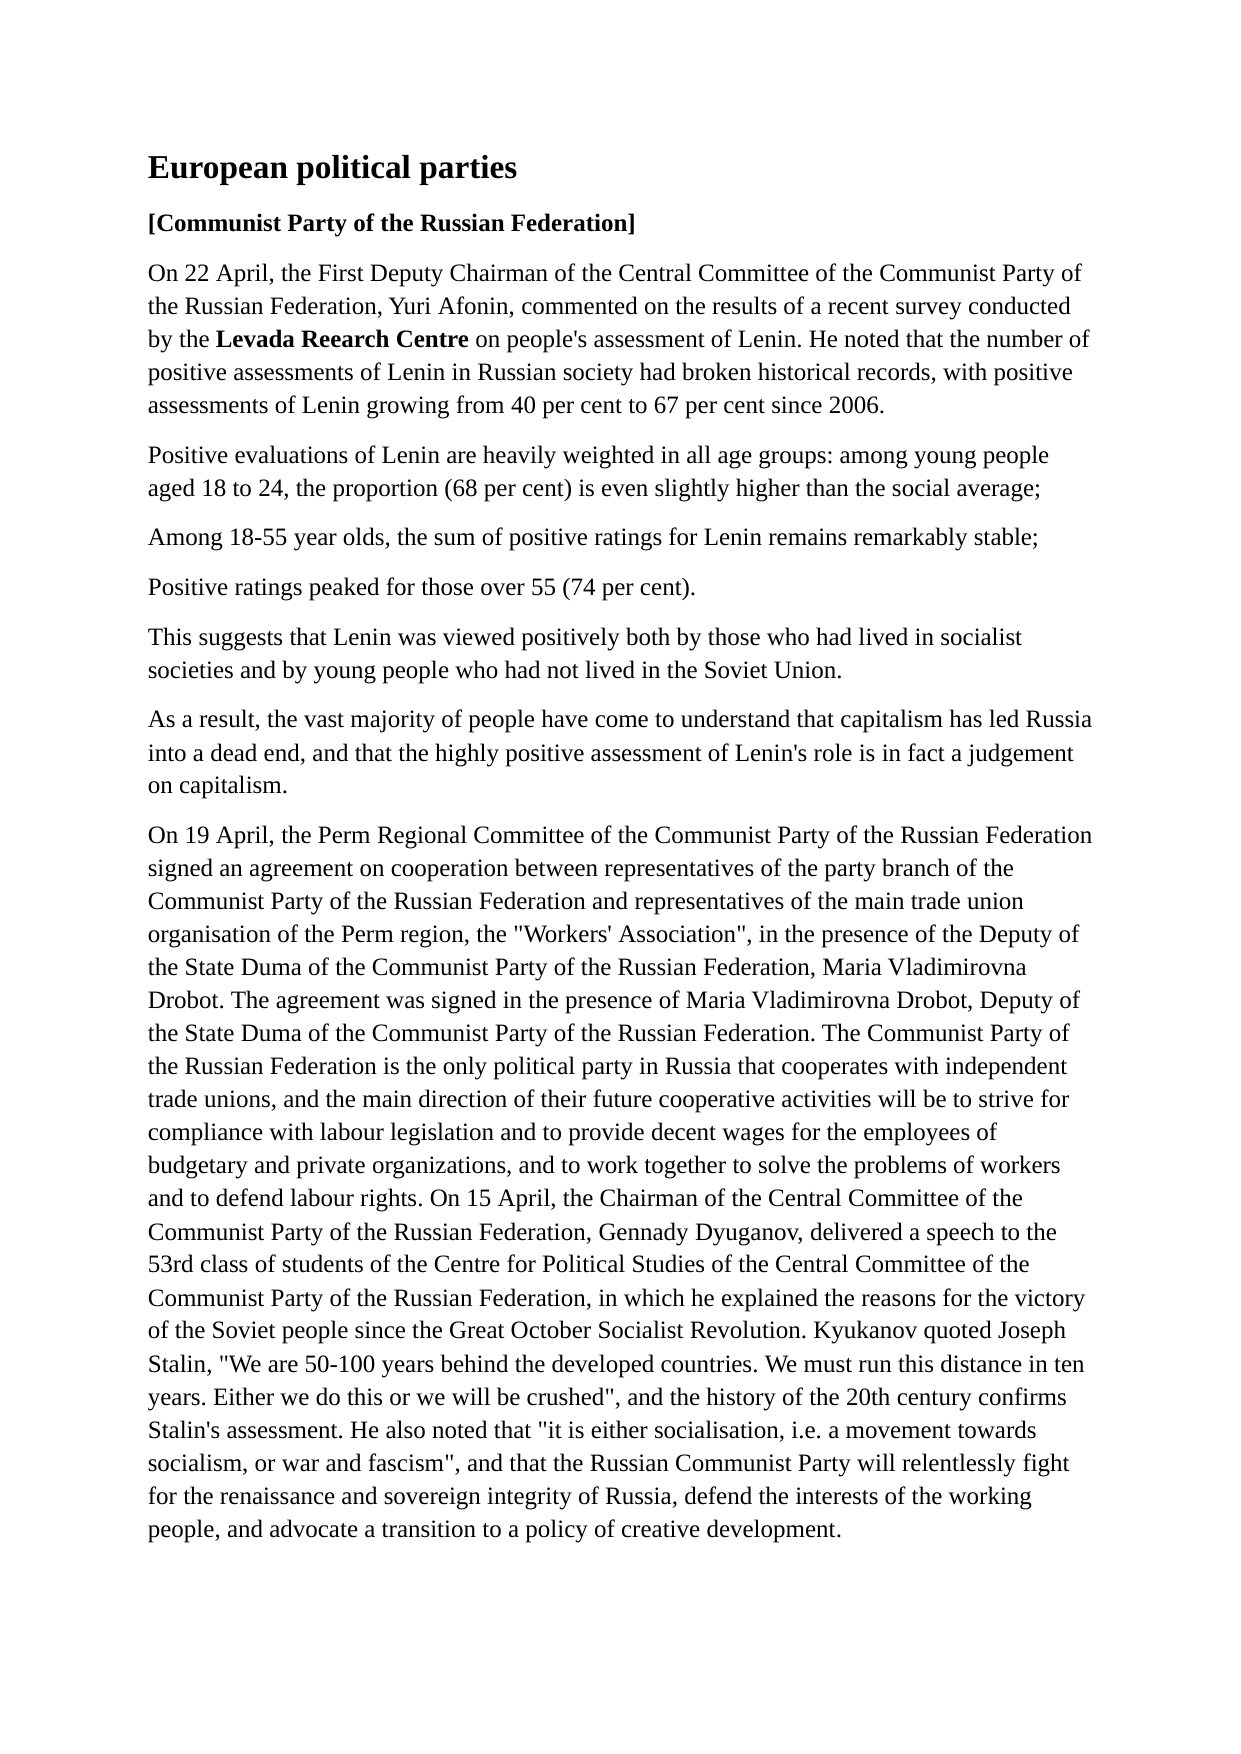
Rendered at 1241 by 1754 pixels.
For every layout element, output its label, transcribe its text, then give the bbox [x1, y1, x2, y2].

text On 19 April, the Perm Regional Committee of the Communist Party of the Russian Federation signed an agreement on cooperation between representatives of the party branch of the Communist Party of the Russian Federation and representatives of the main trade union organisation of the Perm region, the "Workers' Association", in the presence of the Deputy of the State Duma of the Communist Party of the Russian Federation, Maria Vladimirovna Drobot. The agreement was signed in the presence of Maria Vladimirovna Drobot, Deputy of the State Duma of the Communist Party of the Russian Federation. The Communist Party of the Russian Federation is the only political party in Russia that cooperates with independent trade unions, and the main direction of their future cooperative activities will be to strive for compliance with labour legislation and to provide decent wages for the employees of budgetary and private organizations, and to work together to solve the problems of workers and to defend labour rights. On 15 April, the Chairman of the Central Committee of the Communist Party of the Russian Federation, Gennady Dyuganov, delivered a speech to the 53rd class of students of the Centre for Political Studies of the Central Committee of the Communist Party of the Russian Federation, in which he explained the reasons for the victory of the Soviet people since the Great October Socialist Revolution. Kyukanov quoted Joseph Stalin, "We are 50-100 years behind the developed countries. We must run this distance in ten years. Either we do this or we will be crushed", and the history of the 20th century confirms Stalin's assessment. He also noted that "it is either socialisation, i.e. a movement towards socialism, or war and fascism", and that the Russian Communist Party will relentlessly fight for the renaissance and sovereign integrity of Russia, defend the interests of the working people, and advocate a transition to a policy of creative development. [148, 820, 1093, 1542]
text European political parties [148, 148, 1093, 186]
text On 22 April, the First Deputy Chairman of the Central Committee of the Communist Party of the Russian Federation, Yuri Afonin, commented on the results of a recent survey conducted by the Levada Reearch Centre on people's assessment of Lenin. He noted that the number of positive assessments of Lenin in Russian society had broken historical records, with positive assessments of Lenin growing from 40 per cent to 67 per cent since 2006. [148, 258, 1093, 419]
text As a result, the vast majority of people have come to understand that capitalism has led Russia into a dead end, and that the highly positive assessment of Lenin's role is in fact a judgement on capitalism. [148, 704, 1093, 799]
text Positive ratings peaked for those over 55 (74 per cent). [148, 572, 1093, 601]
text [Communist Party of the Russian Federation] [148, 208, 1093, 237]
text Positive evaluations of Lenin are heavily weighted in all age groups: among young people aged 18 to 24, the proportion (68 per cent) is even slightly higher than the social average; [148, 440, 1093, 502]
text Among 18-55 year olds, the sum of positive ratings for Lenin remains remarkably stable; [148, 522, 1093, 551]
text This suggests that Lenin was viewed positively both by those who had lived in socialist societies and by young people who had not lived in the Soviet Union. [148, 622, 1093, 684]
